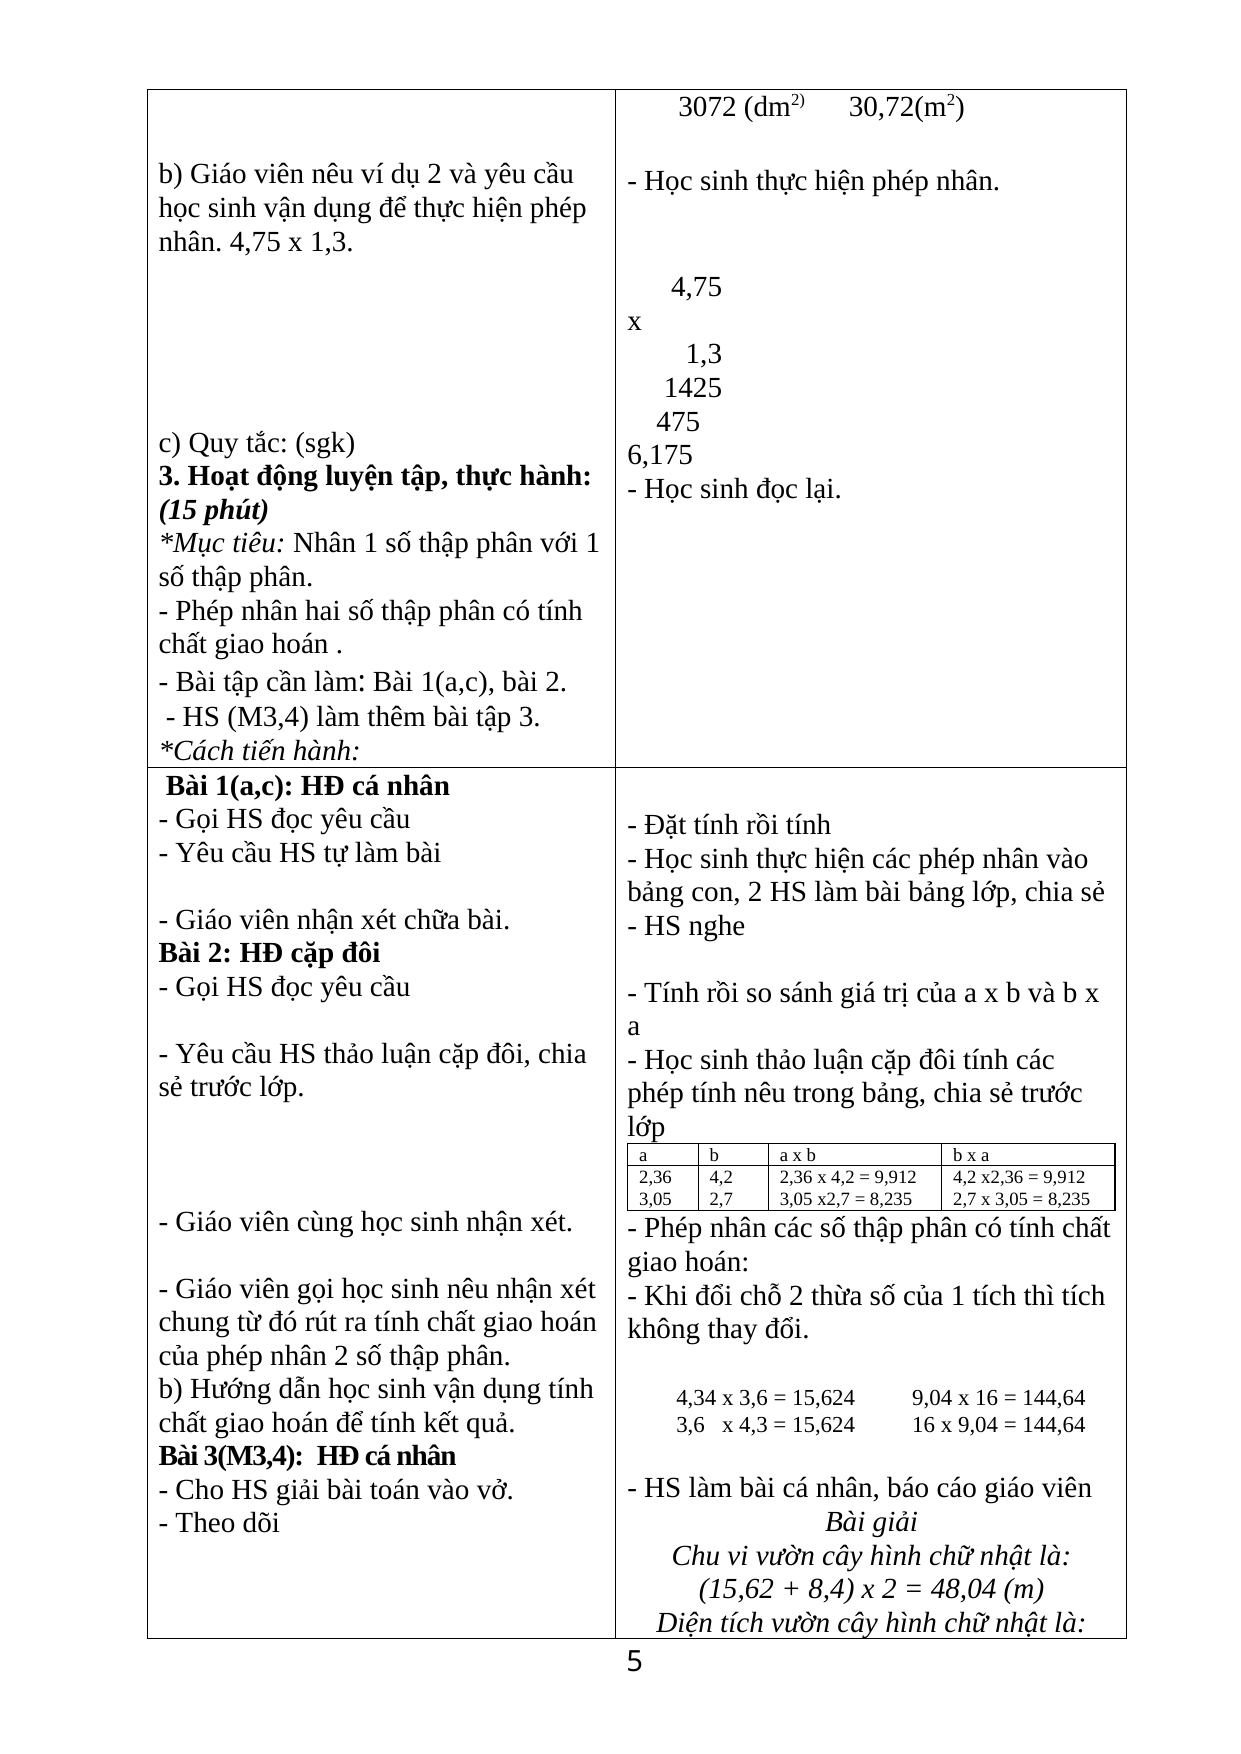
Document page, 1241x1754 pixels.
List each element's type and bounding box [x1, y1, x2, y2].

table_cell [148, 768, 615, 1638]
table_cell [616, 90, 1126, 767]
table_cell [616, 768, 1126, 1638]
table_cell [148, 90, 615, 767]
